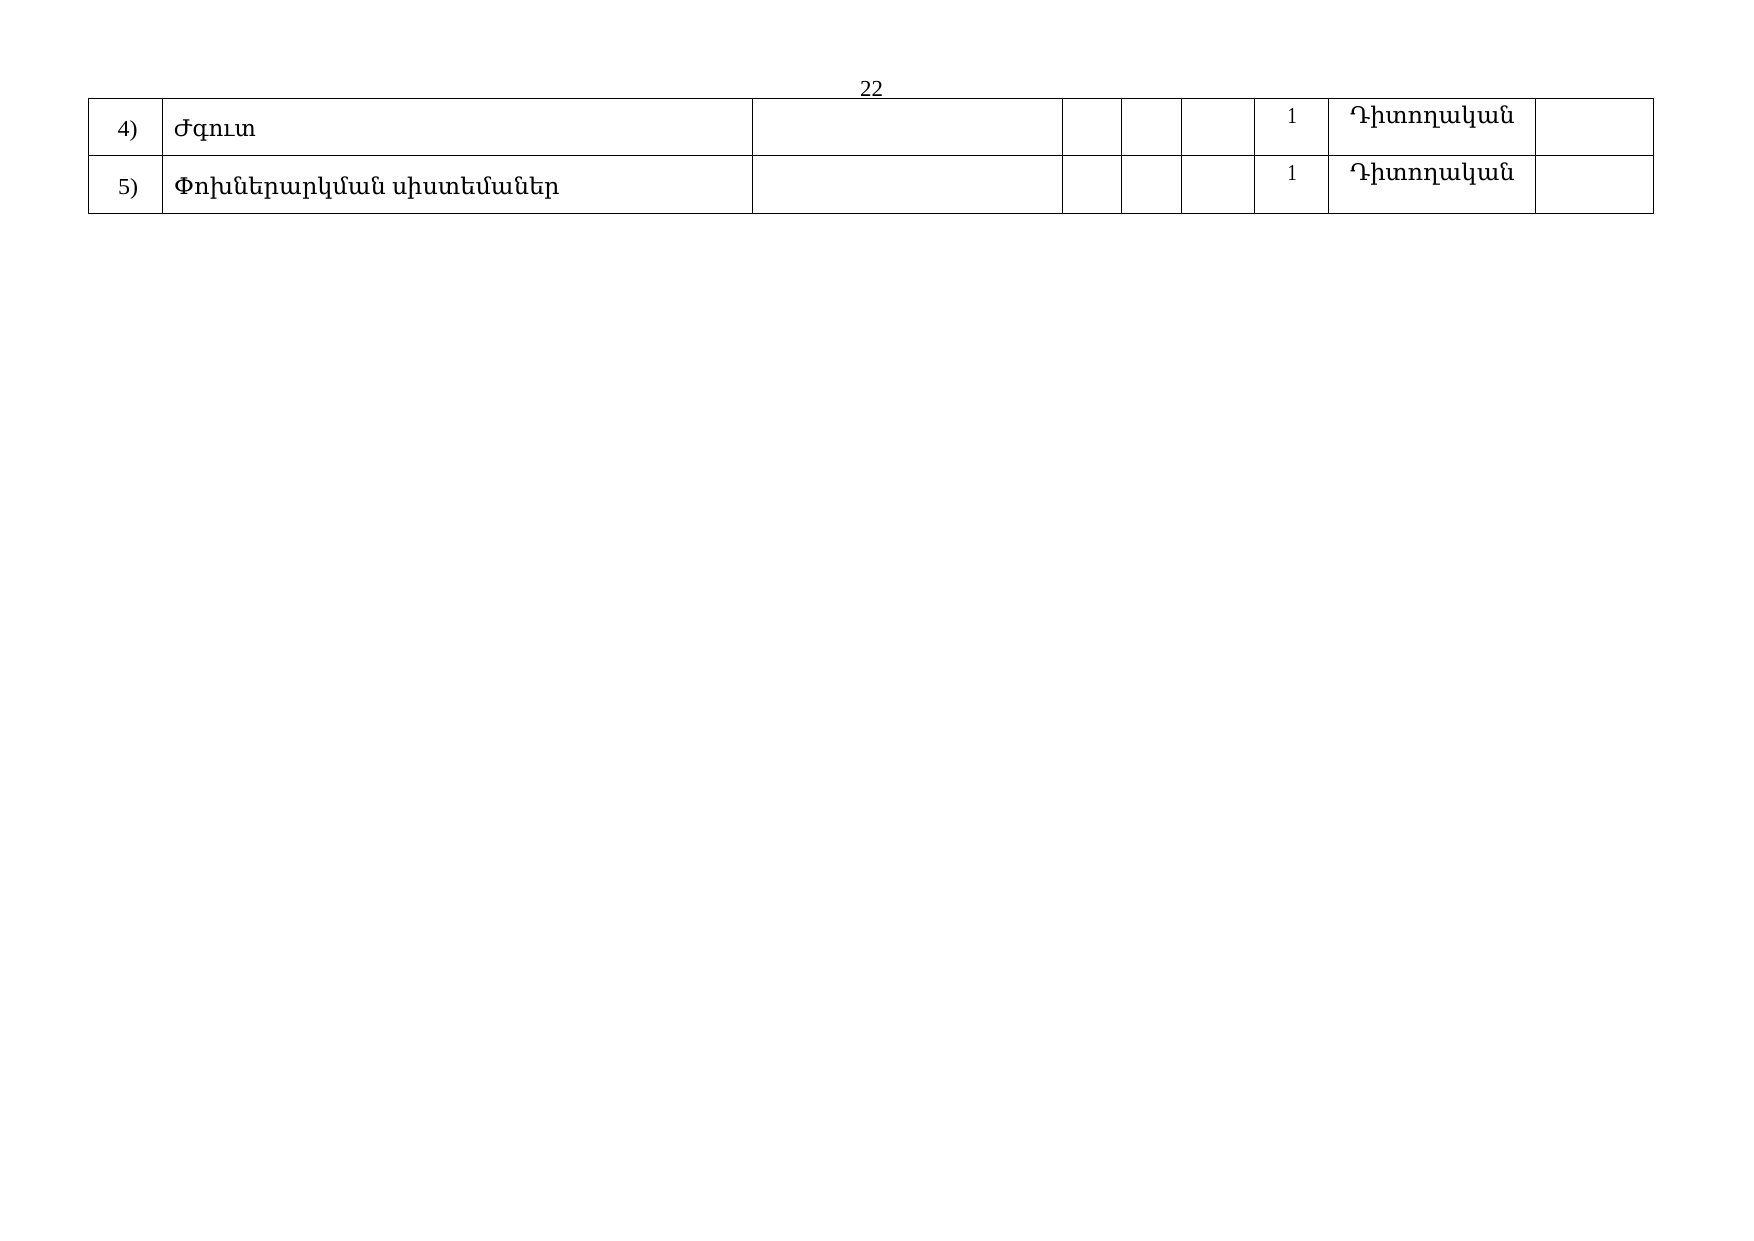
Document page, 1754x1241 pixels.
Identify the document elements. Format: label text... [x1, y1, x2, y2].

table_cell 1 [1255, 99, 1328, 155]
table_cell [1122, 99, 1181, 155]
table_cell 5) [89, 156, 162, 213]
table_cell [1182, 99, 1254, 155]
table_cell 4) [89, 99, 162, 155]
table_cell [1536, 99, 1653, 155]
table_cell Փոխներարկման սիստեմաներ [163, 156, 752, 213]
table_cell [753, 99, 1062, 155]
table_cell [1182, 156, 1254, 213]
table_cell [1063, 156, 1121, 213]
table_cell 1 [1255, 156, 1328, 213]
table_cell [1122, 156, 1181, 213]
table_cell Ժգուտ [163, 99, 752, 155]
table_cell [1536, 156, 1653, 213]
table_cell Դիտողական [1329, 156, 1535, 213]
table_cell [753, 156, 1062, 213]
table_cell Դիտողական [1329, 99, 1535, 155]
table_cell [1063, 99, 1121, 155]
